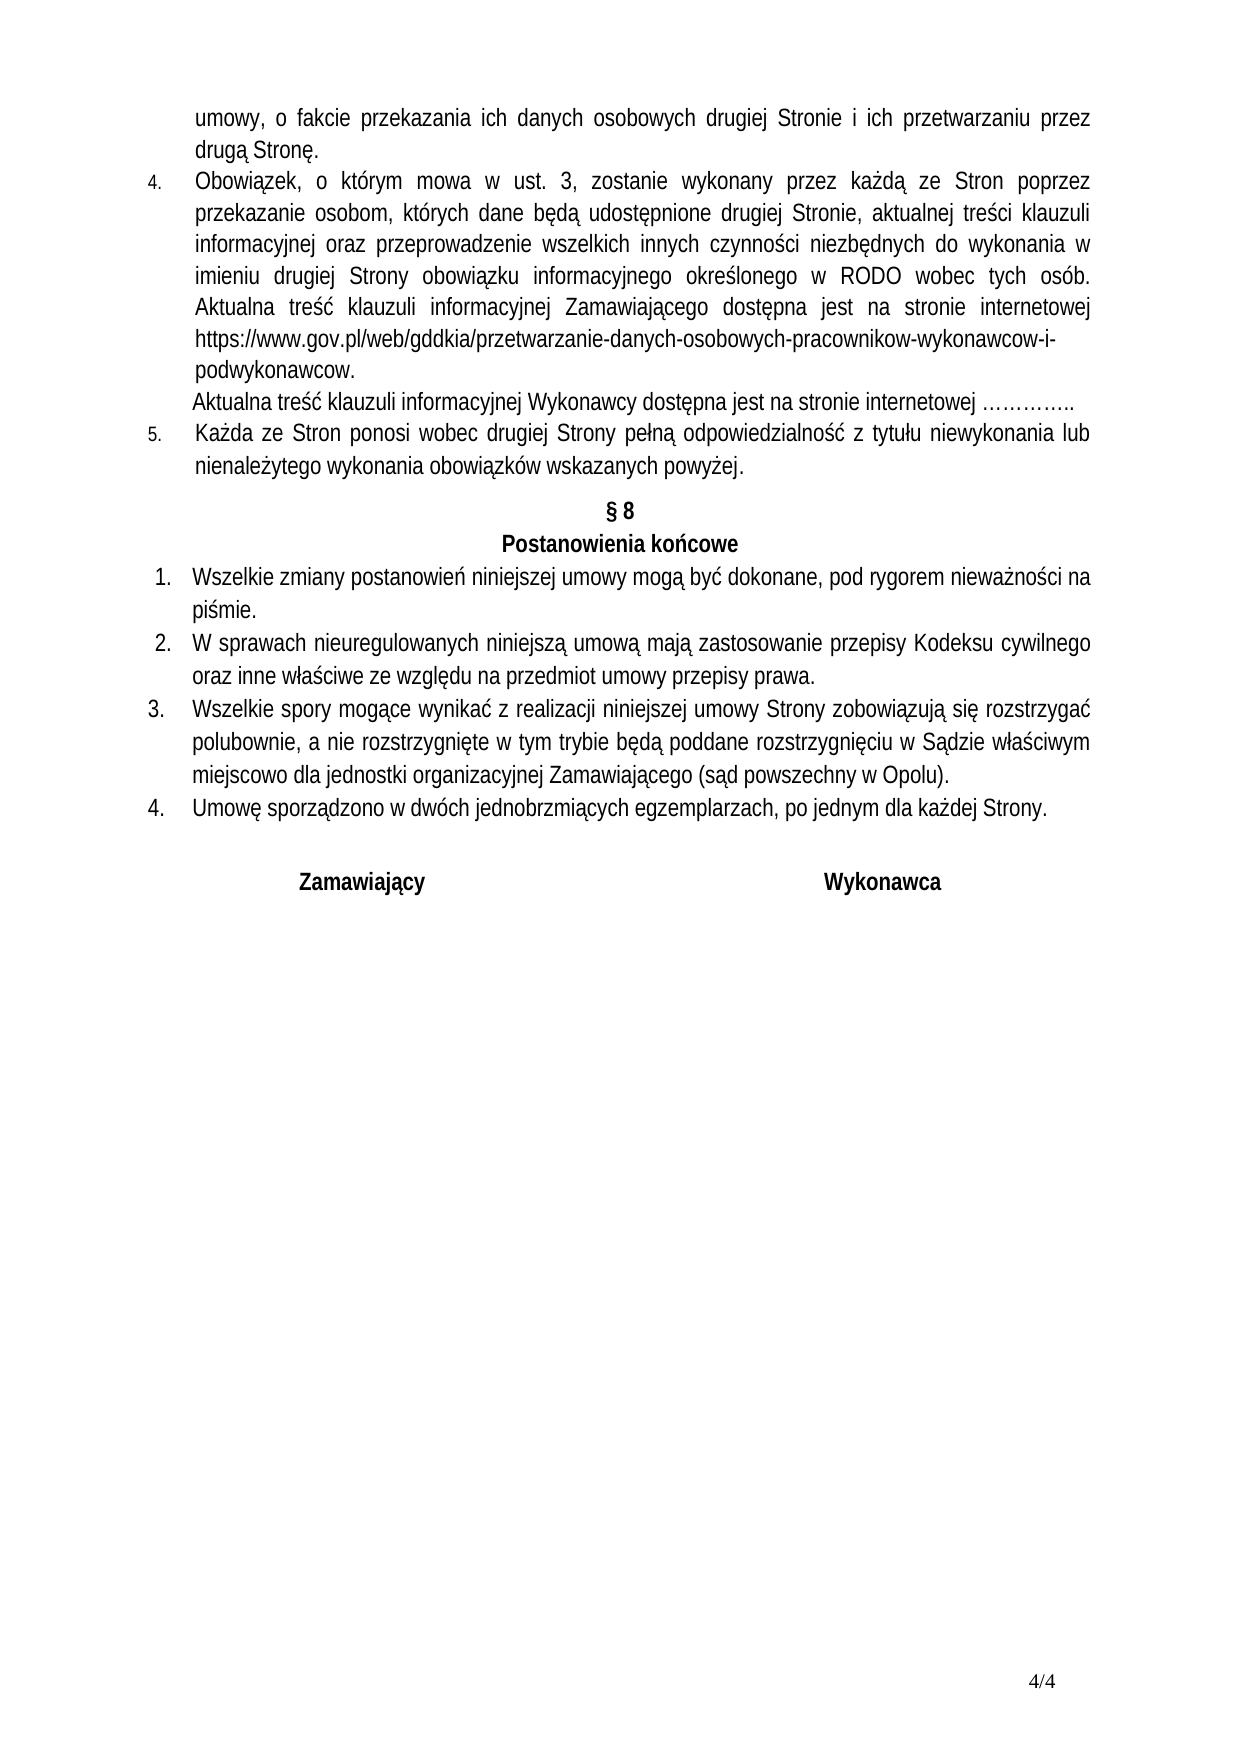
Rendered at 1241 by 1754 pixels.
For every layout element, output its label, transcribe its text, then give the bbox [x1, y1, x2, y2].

list Obowiązek, o którym mowa w ust. 3, zostanie wykonany przez każdą ze Stron poprzez przekazanie osobom, których dane będą udostępnione drugiej Stronie, aktualnej treści klauzuli informacyjnej oraz przeprowadzenie wszelkich innych czynności niezbędnych do wykonania w imieniu drugiej Strony obowiązku informacyjnego określonego w RODO wobec tych osób. Aktualna treść klauzuli informacyjnej Zamawiającego dostępna jest na stronie internetowej https://www.gov.pl/web/gddkia/przetwarzanie-danych-osobowych-pracownikow-wykonawcow-i-podwykonawcow. [148, 166, 1092, 384]
list Aktualna treść klauzuli informacyjnej Wykonawcy dostępna jest na stronie internetowej ………….. [192, 387, 1092, 415]
text § 8 [148, 496, 1092, 525]
list Każda ze Stron ponosi wobec drugiej Strony pełną odpowiedzialność z tytułu niewykonania lub nienależytego wykonania obowiązków wskazanych powyżej. [148, 418, 1092, 479]
list Wszelkie zmiany postanowień niniejszej umowy mogą być dokonane, pod rygorem nieważności na piśmie. [154, 562, 1092, 624]
text Postanowienia końcowe [148, 529, 1092, 558]
list Wszelkie spory mogące wynikać z realizacji niniejszej umowy Strony zobowiązują się rozstrzygać polubownie, a nie rozstrzygnięte w tym trybie będą poddane rozstrzygnięciu w Sądzie właściwym miejscowo dla jednostki organizacyjnej Zamawiającego (sąd powszechny w Opolu). [148, 694, 1092, 788]
text Zamawiający Wykonawca [148, 867, 1092, 895]
list Umowę sporządzono w dwóch jednobrzmiących egzemplarzach, po jednym dla każdej Strony. [148, 793, 1092, 821]
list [148, 103, 1092, 163]
list W sprawach nieuregulowanych niniejszą umową mają zastosowanie przepisy Kodeksu cywilnego oraz inne właściwe ze względu na przedmiot umowy przepisy prawa. [154, 628, 1092, 689]
